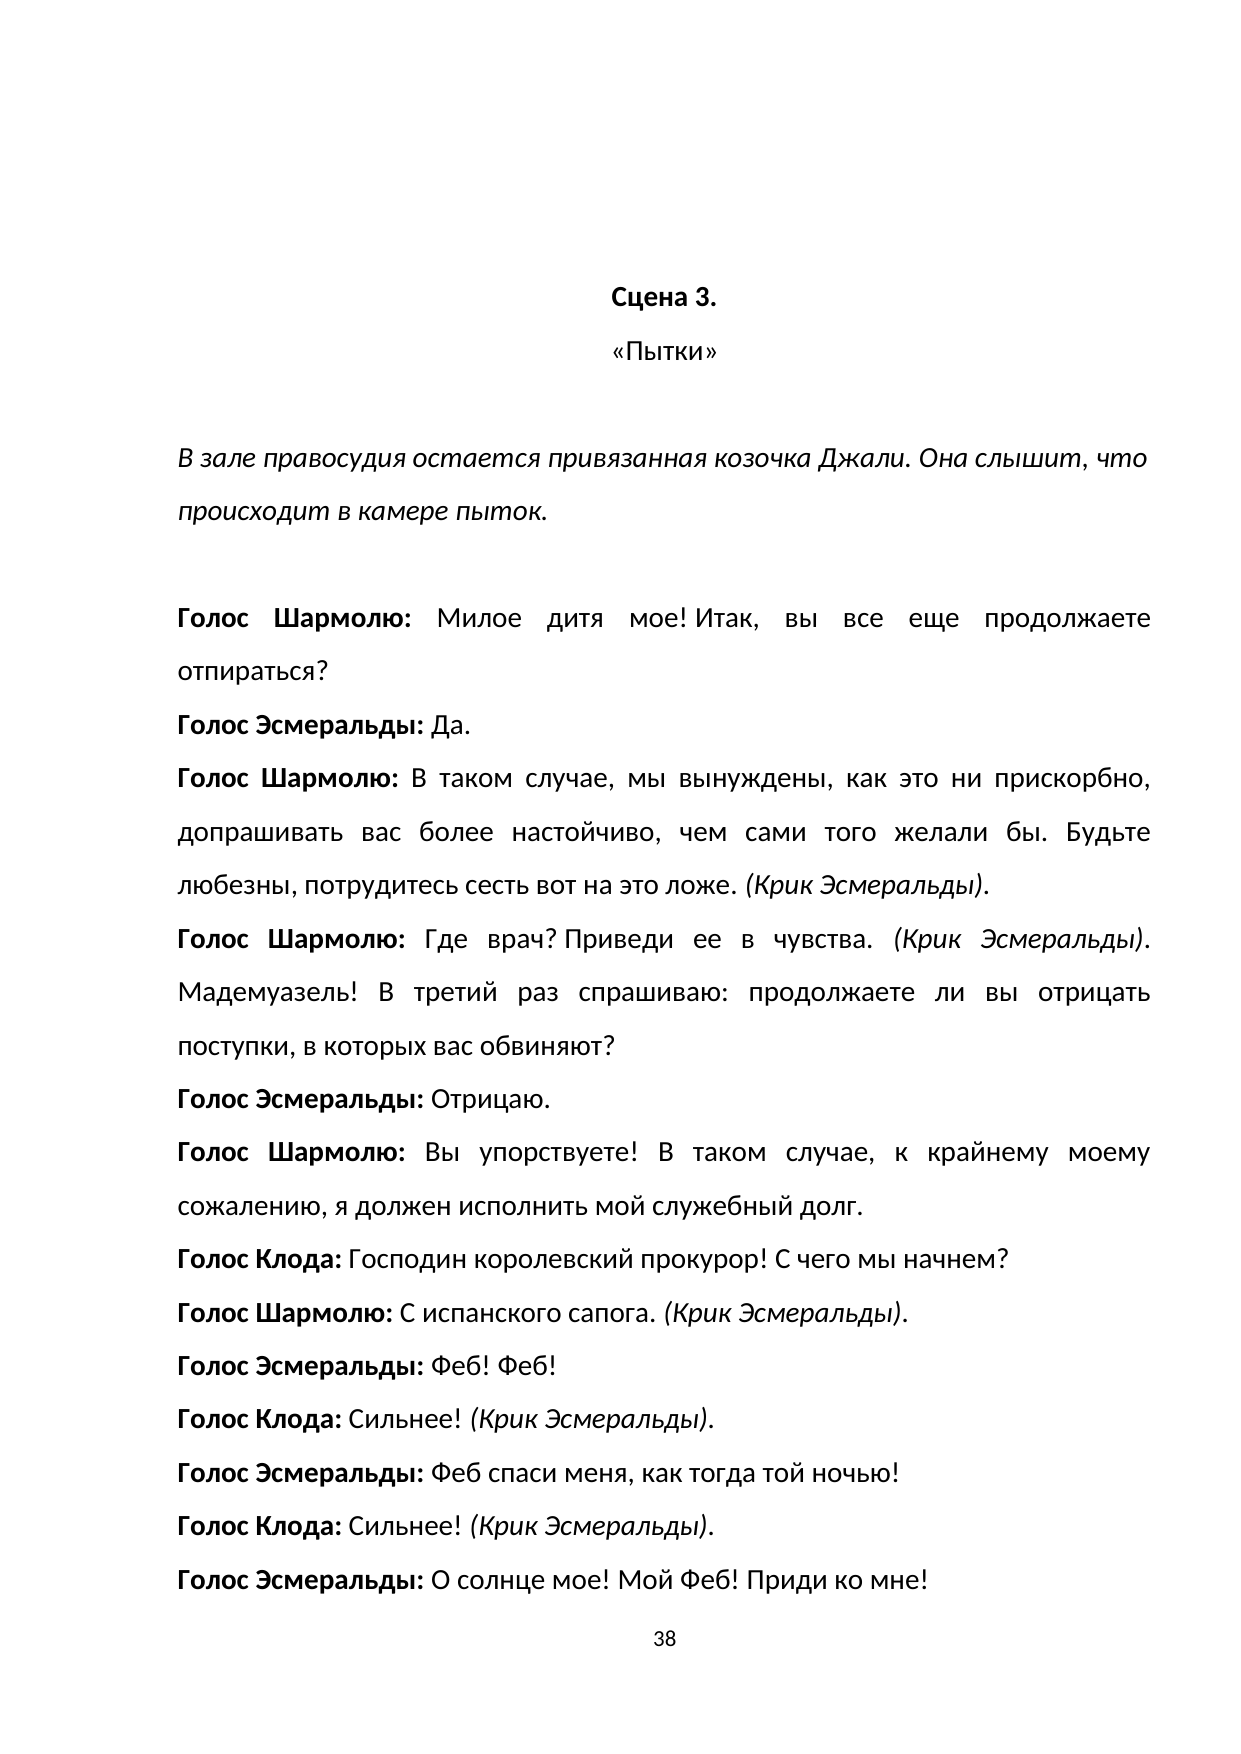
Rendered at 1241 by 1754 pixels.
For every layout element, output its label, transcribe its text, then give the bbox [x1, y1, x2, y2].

text В зале правосудия остается привязанная козочка Джали. Она слышит, что происходит в камере пыток. [177, 439, 1152, 528]
text Сцена 3. [177, 278, 1152, 314]
text Голос Шармолю: Милое дитя мое! Итак, вы все еще продолжаете отпираться? [177, 599, 1152, 688]
text Голос Клода: Сильнее! (Крик Эсмеральды). [177, 1507, 1152, 1543]
text Голос Шармолю: В таком случае, мы вынуждены, как это ни прискорбно, допрашивать вас более настойчиво, чем сами того желали бы. Будьте любезны, потрудитесь сесть вот на это ложе. (Крик Эсмеральды). [177, 759, 1152, 902]
text Голос Эсмеральды: Да. [177, 706, 1152, 742]
text Голос Шармолю: Вы упорствуете! В таком случае, к крайнему моему сожалению, я должен исполнить мой служебный долг. [177, 1133, 1152, 1222]
text Голос Шармолю: С испанского сапога. (Крик Эсмеральды). [177, 1294, 1152, 1329]
text Голос Эсмеральды: Отрицаю. [177, 1080, 1152, 1116]
text «Пытки» [177, 332, 1152, 367]
text Голос Клода: Господин королевский прокурор! С чего мы начнем? [177, 1240, 1152, 1276]
text Голос Шармолю: Где врач? Приведи ее в чувства. (Крик Эсмеральды). Мадемуазель! В третий раз спрашиваю: продолжаете ли вы отрицать поступки, в которых вас обвиняют? [177, 920, 1152, 1062]
text Голос Эсмеральды: Феб спаси меня, как тогда той ночью! [177, 1454, 1152, 1490]
text Голос Эсмеральды: Феб! Феб! [177, 1347, 1152, 1383]
text Голос Клода: Сильнее! (Крик Эсмеральды). [177, 1401, 1152, 1436]
text Голос Эсмеральды: О солнце мое! Мой Феб! Приди ко мне! [177, 1561, 1152, 1597]
